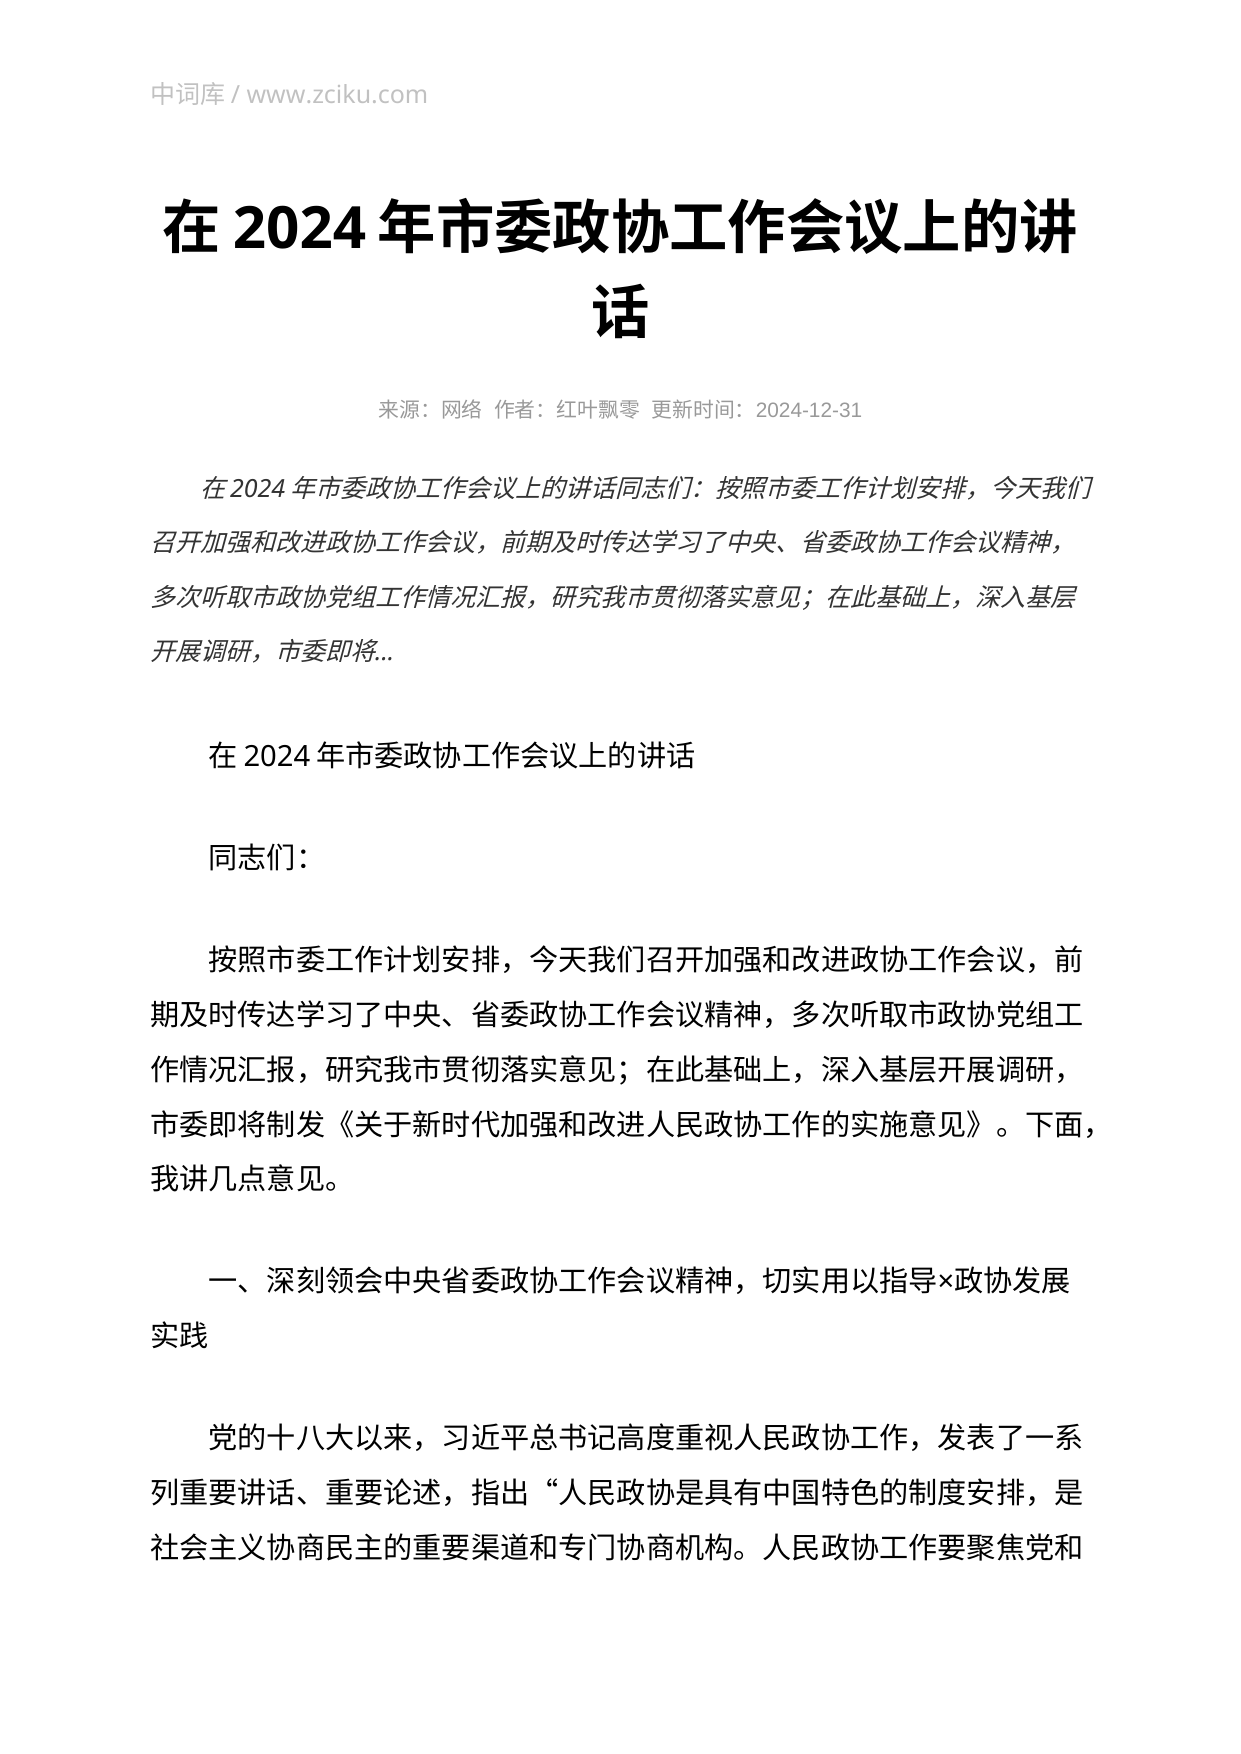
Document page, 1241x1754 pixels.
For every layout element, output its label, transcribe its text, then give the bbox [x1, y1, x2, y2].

text 同志们： [150, 834, 1090, 877]
text 来源：网络 作者：红叶飘零 更新时间：2024-12-31 [150, 397, 1090, 421]
text 按照市委工作计划安排，今天我们召开加强和改进政协工作会议，前期及时传达学习了中央、省委政协工作会议精神，多次听取市政协党组工作情况汇报，研究我市贯彻落实意见；在此基础上，深入基层开展调研，市委即将制发《关于新时代加强和改进人民政协工作的实施意见》。下面，我讲几点意见。 [150, 936, 1090, 1198]
subtitle 在2024年市委政协工作会议上的讲话 [150, 181, 1090, 351]
text 一、深刻领会中央省委政协工作会议精神，切实用以指导×政协发展实践 [150, 1258, 1090, 1355]
text 在2024年市委政协工作会议上的讲话 [150, 733, 1090, 775]
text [150, 1414, 1090, 1567]
text 在2024年市委政协工作会议上的讲话同志们：按照市委工作计划安排，今天我们召开加强和改进政协工作会议，前期及时传达学习了中央、省委政协工作会议精神，多次听取市政协党组工作情况汇报，研究我市贯彻落实意见；在此基础上，深入基层开展调研，市委即将... [150, 468, 1090, 668]
